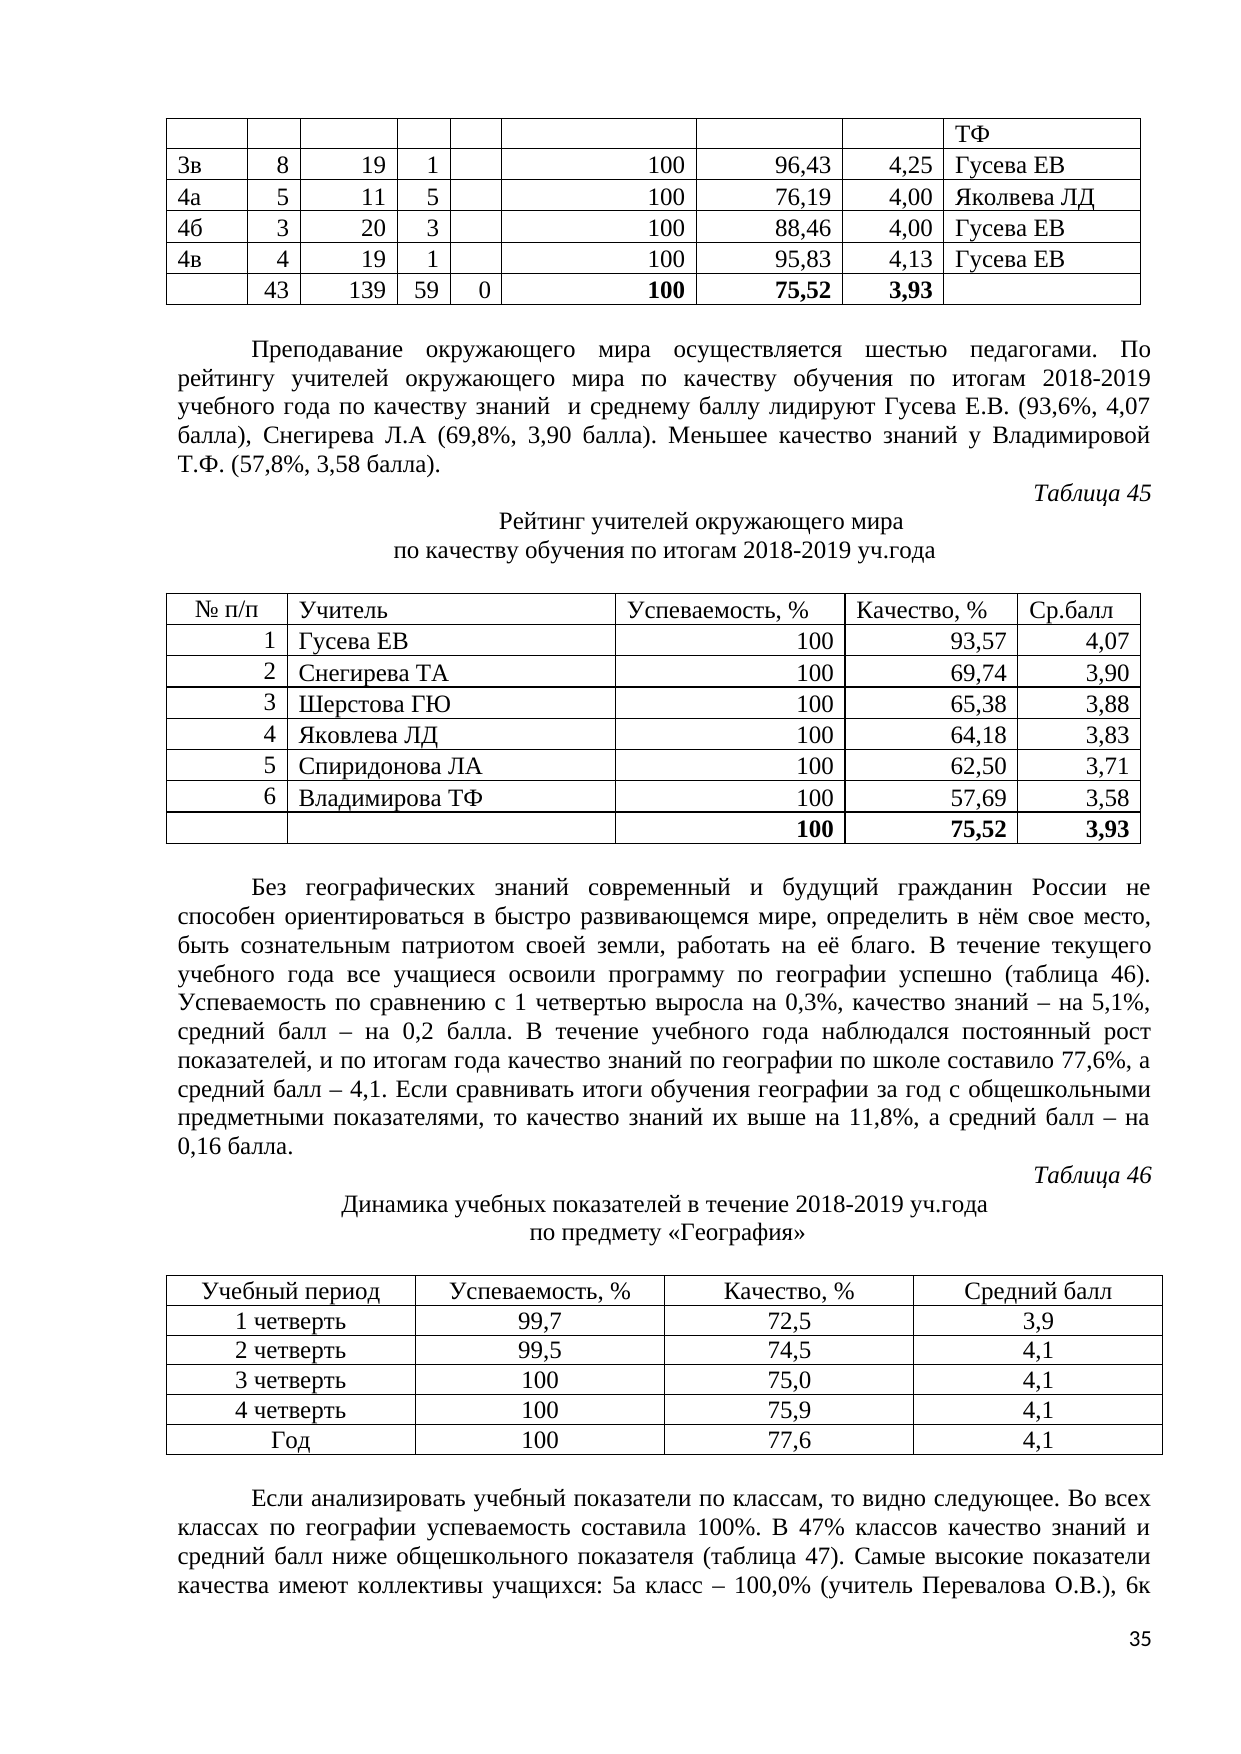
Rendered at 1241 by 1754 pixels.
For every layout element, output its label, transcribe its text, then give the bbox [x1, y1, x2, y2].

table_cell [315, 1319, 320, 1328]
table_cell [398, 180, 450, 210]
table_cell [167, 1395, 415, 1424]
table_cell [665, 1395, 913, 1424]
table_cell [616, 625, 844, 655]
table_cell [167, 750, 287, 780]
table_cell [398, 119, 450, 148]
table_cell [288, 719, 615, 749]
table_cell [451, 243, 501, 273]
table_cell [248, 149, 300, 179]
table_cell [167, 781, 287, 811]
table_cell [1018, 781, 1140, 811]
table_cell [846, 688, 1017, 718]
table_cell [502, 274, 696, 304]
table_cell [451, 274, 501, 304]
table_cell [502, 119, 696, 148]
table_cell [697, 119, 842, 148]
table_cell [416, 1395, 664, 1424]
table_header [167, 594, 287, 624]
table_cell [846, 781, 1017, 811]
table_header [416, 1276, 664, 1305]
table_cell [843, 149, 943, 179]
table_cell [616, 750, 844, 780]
text по предмету «География» [177, 1217, 1152, 1246]
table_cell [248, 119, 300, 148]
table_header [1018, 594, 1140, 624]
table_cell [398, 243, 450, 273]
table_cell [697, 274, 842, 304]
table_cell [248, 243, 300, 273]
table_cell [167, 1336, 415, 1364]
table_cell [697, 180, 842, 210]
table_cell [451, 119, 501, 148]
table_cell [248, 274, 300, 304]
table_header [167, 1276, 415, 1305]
text Таблица 45 [177, 478, 1152, 506]
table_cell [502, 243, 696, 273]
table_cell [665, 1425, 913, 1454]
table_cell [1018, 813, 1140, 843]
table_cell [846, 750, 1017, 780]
text Динамика учебных показателей в течение 2018-2019 уч.года [177, 1189, 1152, 1217]
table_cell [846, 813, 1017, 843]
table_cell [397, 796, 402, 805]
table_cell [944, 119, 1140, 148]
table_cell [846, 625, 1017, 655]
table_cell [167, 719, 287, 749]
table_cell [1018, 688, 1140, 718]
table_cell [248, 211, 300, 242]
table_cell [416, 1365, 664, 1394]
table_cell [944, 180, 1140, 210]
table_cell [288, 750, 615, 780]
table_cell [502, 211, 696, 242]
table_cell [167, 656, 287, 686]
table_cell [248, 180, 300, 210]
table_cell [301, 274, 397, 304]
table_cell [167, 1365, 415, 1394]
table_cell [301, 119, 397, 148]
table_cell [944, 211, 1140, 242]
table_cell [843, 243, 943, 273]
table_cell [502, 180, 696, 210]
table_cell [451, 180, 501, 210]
text Рейтинг учителей окружающего мира [177, 506, 1152, 535]
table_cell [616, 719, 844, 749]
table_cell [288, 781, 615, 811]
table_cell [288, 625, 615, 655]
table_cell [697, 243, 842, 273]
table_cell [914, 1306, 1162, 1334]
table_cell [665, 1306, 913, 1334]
text по качеству обучения по итогам 2018-2019 уч.года [177, 535, 1152, 564]
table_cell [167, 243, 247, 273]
text Преподавание окружающего мира осуществляется шестью педагогами. По рейтингу учителей окружающего мира по качеству обучения по итогам 2018-2019 учебного года по качеству знаний и среднему баллу лидируют Гусева Е.В. (93,6%, 4,07 балла), Снегирева Л.А (69,8%, 3,90 балла). Меньшее качество знаний у Владимировой Т.Ф. (57,8%, 3,58 балла). [177, 334, 1152, 478]
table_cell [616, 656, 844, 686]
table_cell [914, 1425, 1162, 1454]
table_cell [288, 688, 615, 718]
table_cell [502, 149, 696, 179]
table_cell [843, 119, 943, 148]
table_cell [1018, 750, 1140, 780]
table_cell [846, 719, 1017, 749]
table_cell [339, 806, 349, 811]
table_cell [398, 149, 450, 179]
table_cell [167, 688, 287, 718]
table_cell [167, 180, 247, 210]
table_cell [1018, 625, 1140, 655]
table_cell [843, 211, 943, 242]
text Без географических знаний современный и будущий гражданин России не способен ориентироваться в быстро развивающемся мире, определить в нём свое место, быть сознательным патриотом своей земли, работать на её благо. В течение текущего учебного года все учащиеся освоили программу по географии успешно (таблица 46). Успеваемость по сравнению с 1 четвертью выросла на 0,3%, качество знаний – на 5,1%, средний балл – на 0,2 балла. В течение учебного года наблюдался постоянный рост показателей, и по итогам года качество знаний по географии по школе составило 77,6%, а средний балл – 4,1. Если сравнивать итоги обучения географии за год с общешкольными предметными показателями, то качество знаний их выше на 11,8%, а средний балл – на 0,16 балла. [177, 872, 1152, 1160]
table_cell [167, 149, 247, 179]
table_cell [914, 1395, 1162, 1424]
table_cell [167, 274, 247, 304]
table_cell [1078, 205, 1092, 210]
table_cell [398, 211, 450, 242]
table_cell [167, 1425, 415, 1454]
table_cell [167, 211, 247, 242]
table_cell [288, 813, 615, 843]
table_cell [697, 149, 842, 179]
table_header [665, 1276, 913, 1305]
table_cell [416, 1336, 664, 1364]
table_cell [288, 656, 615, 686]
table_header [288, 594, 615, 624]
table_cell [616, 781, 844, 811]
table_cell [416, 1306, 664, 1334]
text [177, 1483, 1152, 1598]
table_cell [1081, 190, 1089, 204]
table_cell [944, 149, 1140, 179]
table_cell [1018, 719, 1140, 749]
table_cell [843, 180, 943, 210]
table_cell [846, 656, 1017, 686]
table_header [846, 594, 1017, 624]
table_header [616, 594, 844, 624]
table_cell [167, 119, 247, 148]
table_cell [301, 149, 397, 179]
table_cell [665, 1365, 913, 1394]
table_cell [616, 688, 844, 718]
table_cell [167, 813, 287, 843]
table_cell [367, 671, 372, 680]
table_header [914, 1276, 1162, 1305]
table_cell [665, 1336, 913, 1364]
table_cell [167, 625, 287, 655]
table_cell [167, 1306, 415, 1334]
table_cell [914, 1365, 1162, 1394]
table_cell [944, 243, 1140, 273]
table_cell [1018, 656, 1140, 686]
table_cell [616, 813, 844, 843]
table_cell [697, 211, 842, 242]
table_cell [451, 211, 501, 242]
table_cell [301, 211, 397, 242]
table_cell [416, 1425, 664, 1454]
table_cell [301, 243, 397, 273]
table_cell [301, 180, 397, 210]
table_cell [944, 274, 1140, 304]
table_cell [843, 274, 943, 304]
text Таблица 46 [177, 1160, 1152, 1189]
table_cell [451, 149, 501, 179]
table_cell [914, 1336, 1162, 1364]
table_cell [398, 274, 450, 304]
